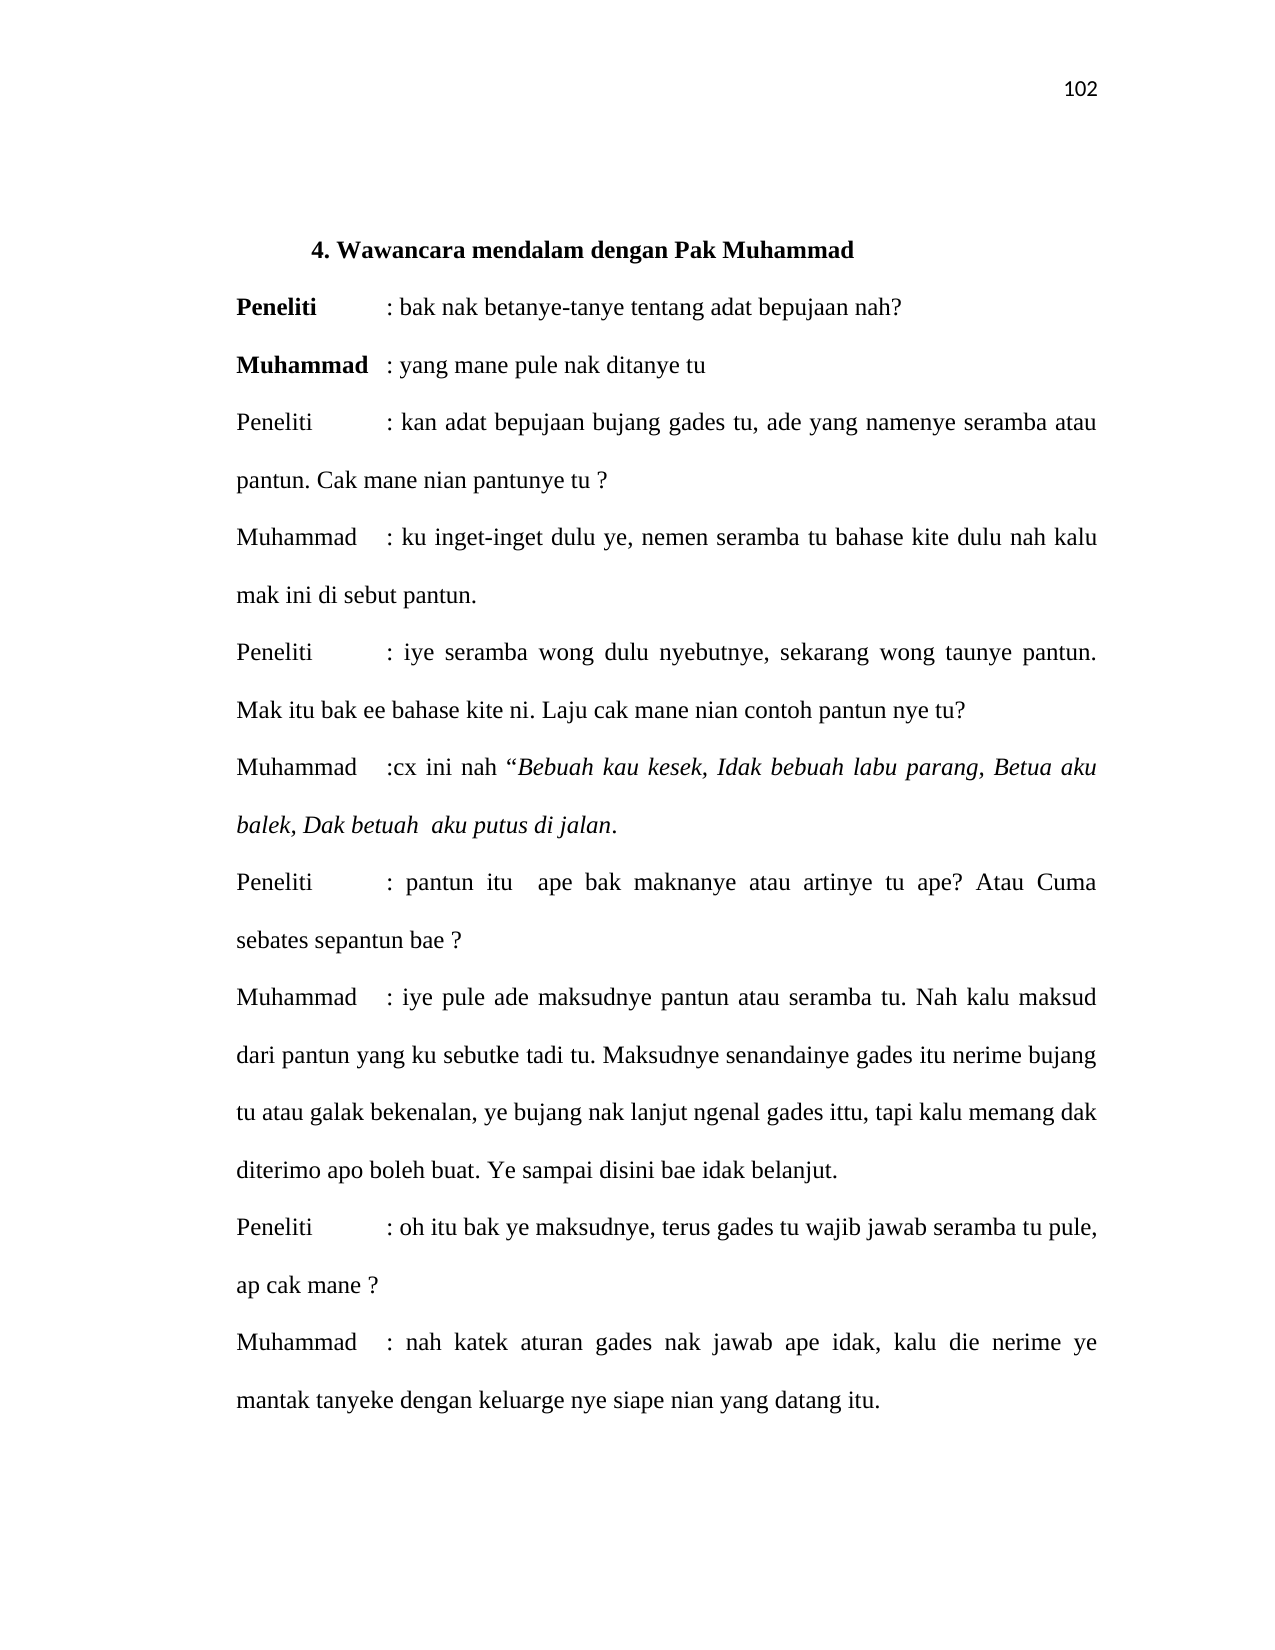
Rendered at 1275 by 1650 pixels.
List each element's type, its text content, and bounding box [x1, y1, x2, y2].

text Muhammad : nah katek aturan gades nak jawab ape idak, kalu die nerime ye mantak tanyeke dengan keluarge nye siape nian yang datang itu. [236, 1327, 1098, 1413]
text Muhammad : yang mane pule nak ditanye tu [236, 350, 1098, 378]
text Peneliti : oh itu bak ye maksudnye, terus gades tu wajib jawab seramba tu pule, ap cak mane ? [236, 1212, 1098, 1298]
text Muhammad : ku inget-inget dulu ye, nemen seramba tu bahase kite dulu nah kalu mak ini di sebut pantun. [236, 522, 1098, 608]
text Peneliti : pantun itu ape bak maknanye atau artinye tu ape? Atau Cuma sebates sepantun bae ? [236, 867, 1098, 953]
text Peneliti : bak nak betanye-tanye tentang adat bepujaan nah? [236, 292, 1098, 321]
text Muhammad :cx ini nah “Bebuah kau kesek, Idak bebuah labu parang, Betua aku balek, Dak betuah aku putus di jalan. [236, 752, 1098, 838]
text Peneliti : iye seramba wong dulu nyebutnye, sekarang wong taunye pantun. Mak itu bak ee bahase kite ni. Laju cak mane nian contoh pantun nye tu? [236, 637, 1098, 723]
text Muhammad : iye pule ade maksudnye pantun atau seramba tu. Nah kalu maksud dari pantun yang ku sebutke tadi tu. Maksudnye senandainye gades itu nerime bujang tu atau galak bekenalan, ye bujang nak lanjut ngenal gades ittu, tapi kalu memang dak diterimo apo boleh buat. Ye sampai disini bae idak belanjut. [236, 982, 1098, 1183]
text Peneliti : kan adat bepujaan bujang gades tu, ade yang namenye seramba atau pantun. Cak mane nian pantunye tu ? [236, 407, 1098, 493]
text 4. Wawancara mendalam dengan Pak Muhammad [236, 235, 1098, 263]
